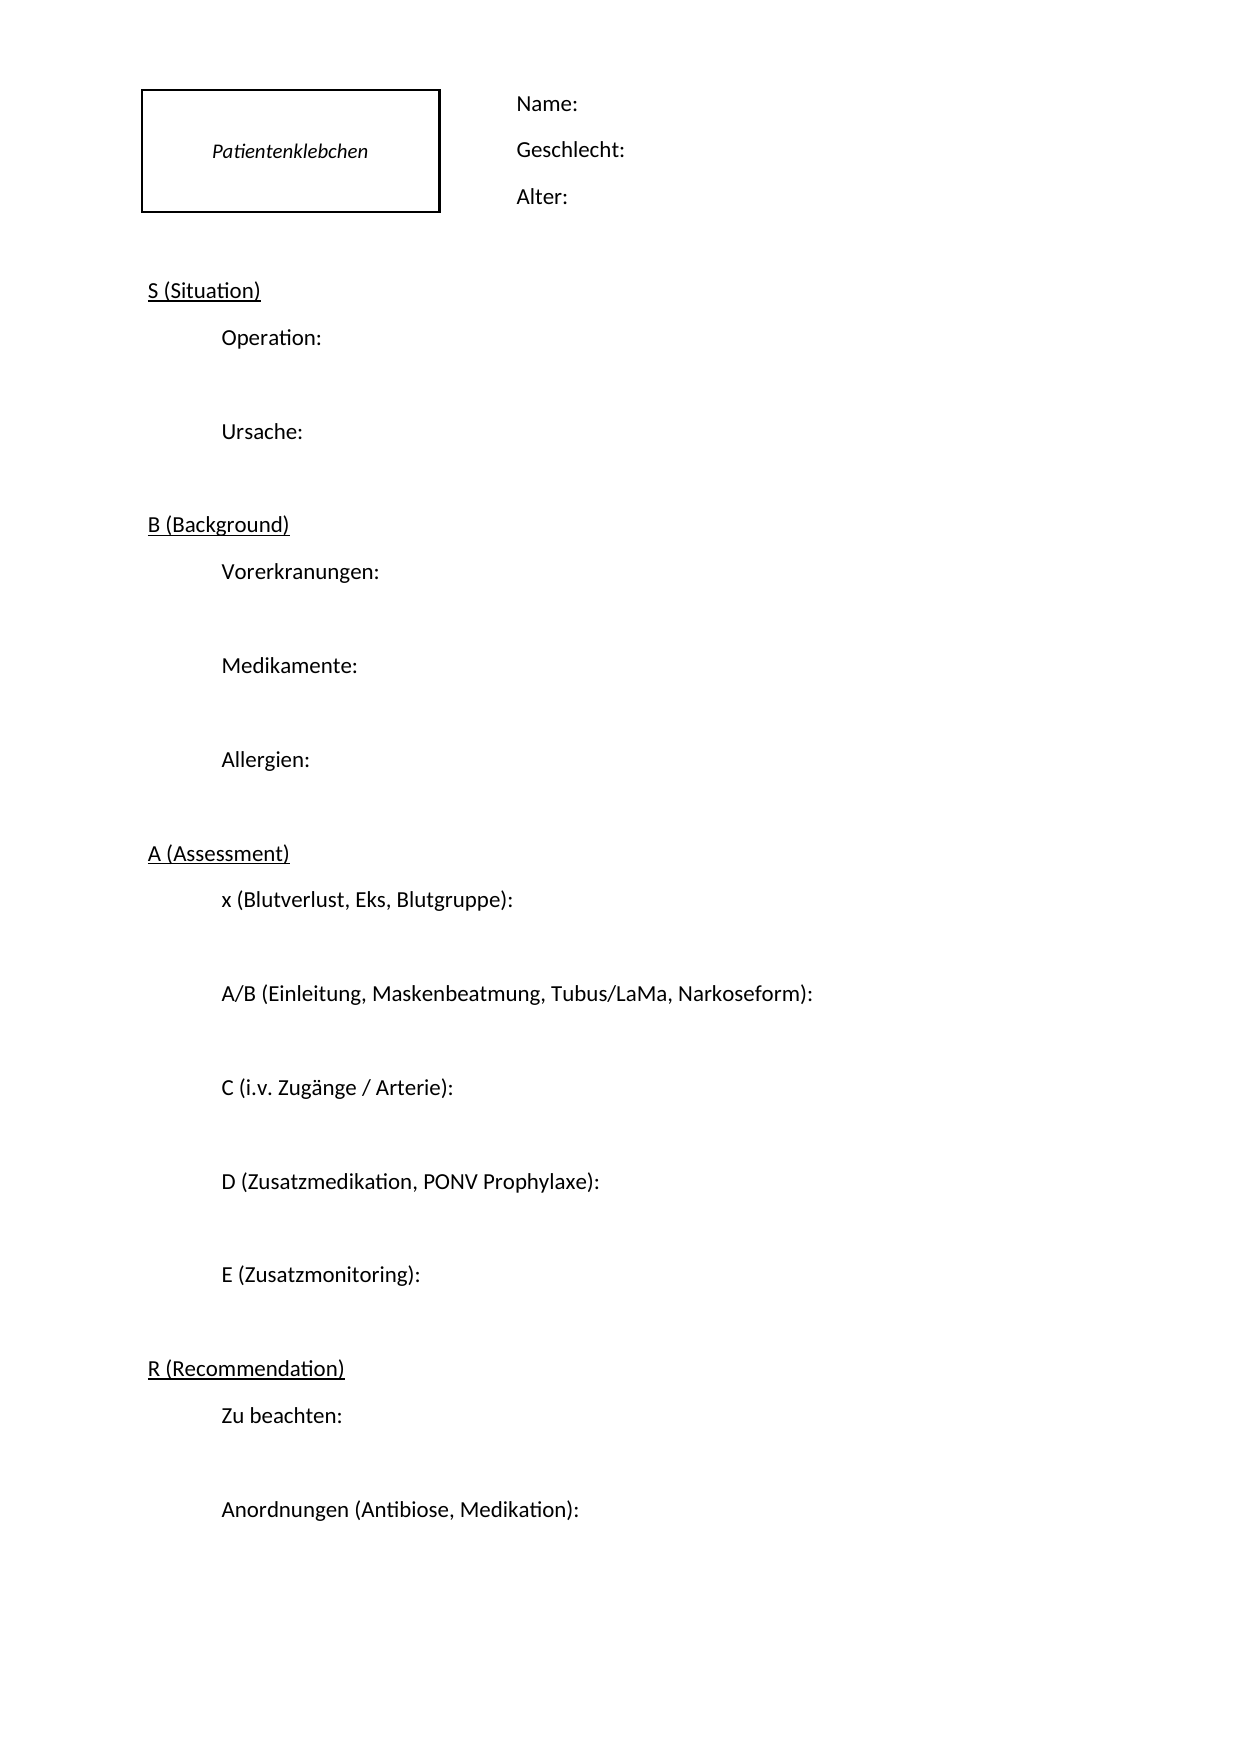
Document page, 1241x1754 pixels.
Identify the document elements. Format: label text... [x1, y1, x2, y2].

text R (Recommendation) [148, 1354, 1092, 1382]
text Zu beachten: [148, 1401, 1092, 1429]
text B (Background) [148, 511, 1092, 538]
text S (Situation) [148, 276, 1092, 304]
text Anordnungen (Antibiose, Medikation): [148, 1495, 1092, 1523]
text Vorerkranungen: [148, 557, 1092, 585]
text Name: [443, 89, 1092, 117]
text Geschlecht: [443, 136, 1092, 163]
text A/B (Einleitung, Maskenbeatmung, Tubus/LaMa, Narkoseform): [148, 979, 1092, 1007]
text D (Zusatzmedikation, PONV Prophylaxe): [148, 1167, 1092, 1195]
text Medikamente: [148, 651, 1092, 679]
text Allergien: [148, 745, 1092, 773]
text Ursache: [148, 417, 1092, 445]
text Alter: [443, 182, 1092, 210]
text C (i.v. Zugänge / Arterie): [148, 1073, 1092, 1101]
text A (Assessment) [148, 839, 1092, 867]
text x (Blutverlust, Eks, Blutgruppe): [148, 886, 1092, 913]
text Operation: [148, 323, 1092, 351]
text E (Zusatzmonitoring): [148, 1261, 1092, 1288]
